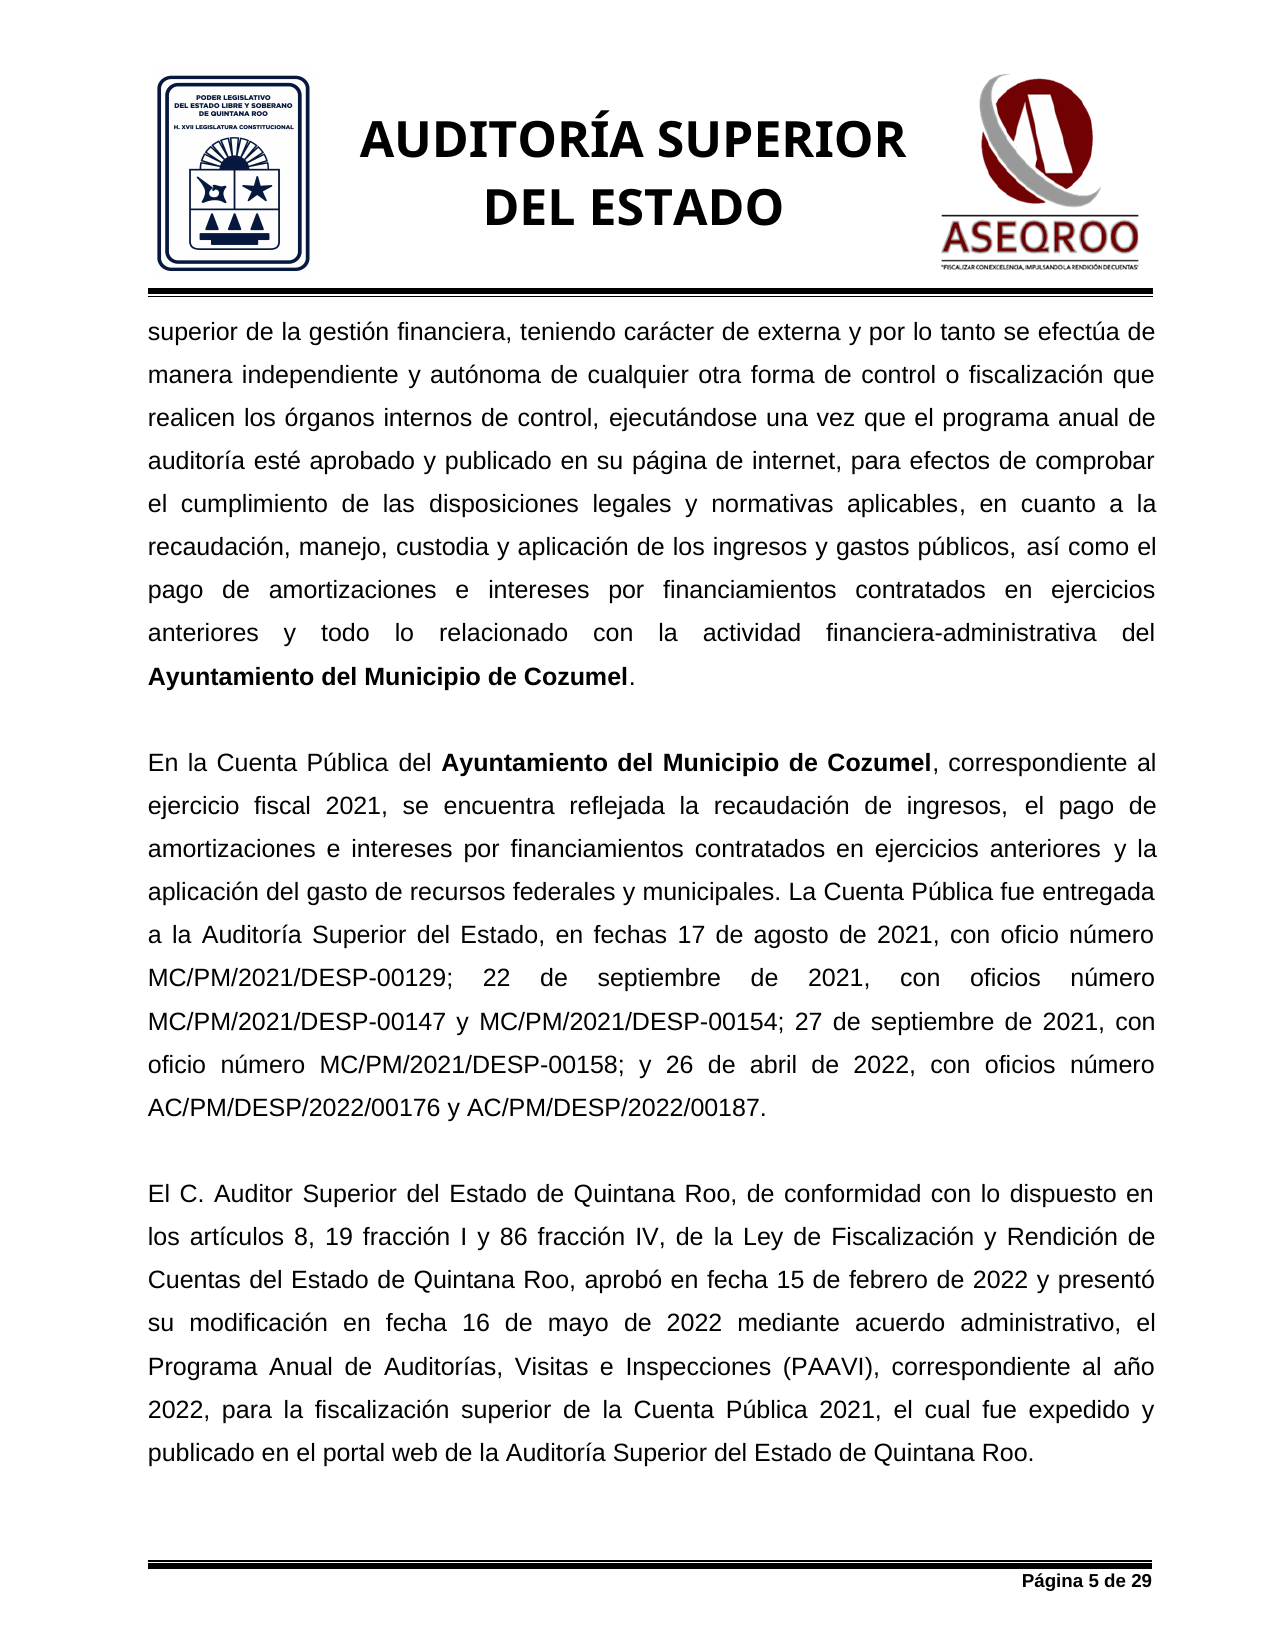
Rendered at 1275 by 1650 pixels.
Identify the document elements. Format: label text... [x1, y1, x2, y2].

text El C. Auditor Superior del Estado de Quintana Roo, de conformidad con lo dispuesto en los artículos 8, 19 fracción I y 86 fracción IV, de la Ley de Fiscalización y Rendición de Cuentas del Estado de Quintana Roo, aprobó en fecha 15 de febrero de 2022 y presentó su modificación en fecha 16 de mayo de 2022 mediante acuerdo administrativo, el Programa Anual de Auditorías, Visitas e Inspecciones (PAAVI), correspondiente al año 2022, para la fiscalización superior de la Cuenta Pública 2021, el cual fue expedido y publicado en el portal web de la Auditoría Superior del Estado de Quintana Roo. [148, 1179, 1157, 1466]
picture [941, 74, 1139, 270]
picture [155, 68, 315, 276]
text En la Cuenta Pública del Ayuntamiento del Municipio de Cozumel, correspondiente al ejercicio fiscal 2021, se encuentra reflejada la recaudación de ingresos, el pago de amortizaciones e intereses por financiamientos contratados en ejercicios anteriores y la aplicación del gasto de recursos federales y municipales. La Cuenta Pública fue entregada a la Auditoría Superior del Estado, en fechas 17 de agosto de 2021, con oficio número MC/PM/2021/DESP-00129; 22 de septiembre de 2021, con oficios número MC/PM/2021/DESP-00147 y MC/PM/2021/DESP-00154; 27 de septiembre de 2021, con oficio número MC/PM/2021/DESP-00158; y 26 de abril de 2022, con oficios número AC/PM/DESP/2022/00176 y AC/PM/DESP/2022/00187. [148, 748, 1157, 1121]
